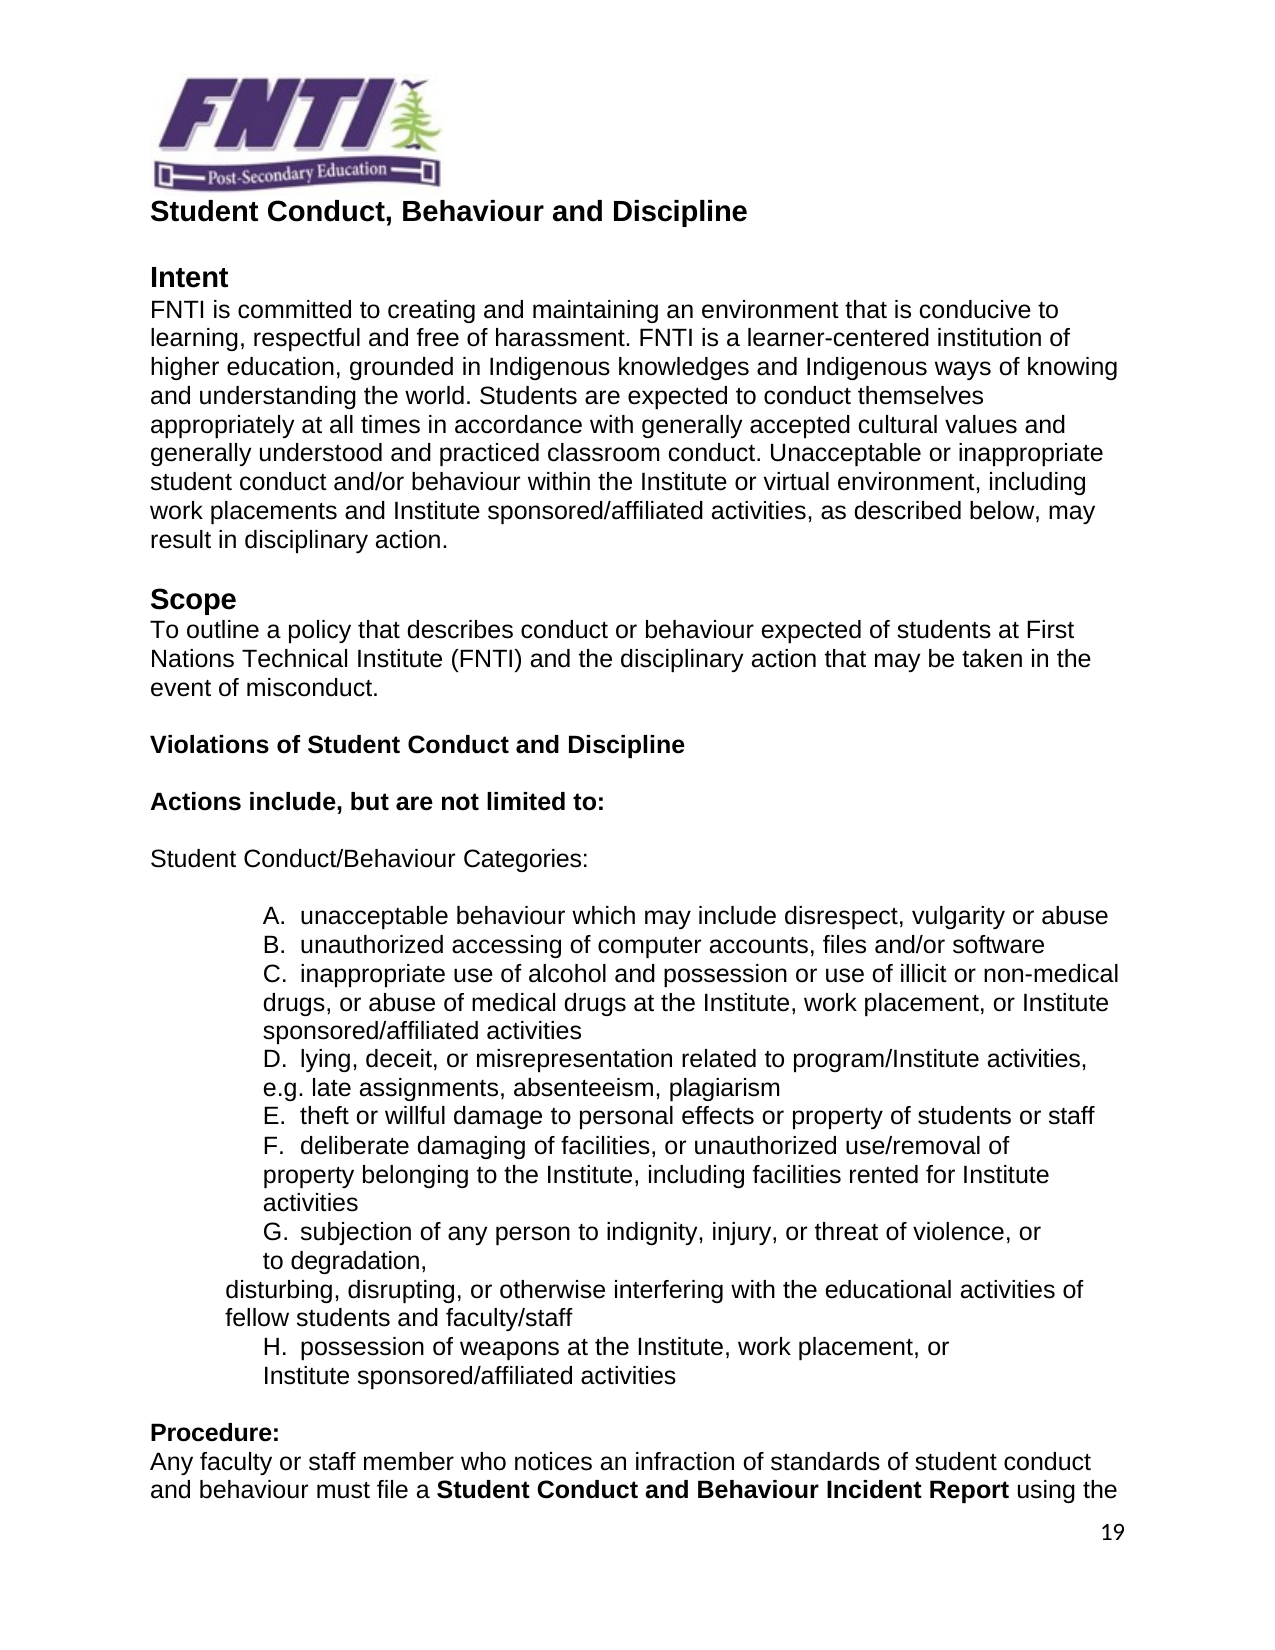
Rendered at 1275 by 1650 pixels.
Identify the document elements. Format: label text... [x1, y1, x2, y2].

list inappropriate use of alcohol and possession or use of illicit or non-medical drugs, or abuse of medical drugs at the Institute, work placement, or Institute sponsored/affiliated activities [263, 959, 1120, 1045]
subtitle Student Conduct, Behaviour and Discipline [150, 194, 1139, 227]
list possession of weapons at the Institute, work placement, or Institute sponsored/affiliated activities [263, 1332, 1043, 1390]
list unauthorized accessing of computer accounts, files and/or software [263, 930, 1139, 959]
list unacceptable behaviour which may include disrespect, vulgarity or abuse [263, 902, 1139, 930]
list lying, deceit, or misrepresentation related to program/Institute activities, [263, 1045, 1139, 1073]
text Intent [150, 260, 1139, 294]
text disturbing, disrupting, or otherwise interfering with the educational activities of fellow students and faculty/staff [225, 1275, 1139, 1332]
subtitle Scope [150, 582, 1139, 615]
text Any faculty or staff member who notices an infraction of standards of student conduct and behaviour must file a Student Conduct and Behaviour Incident Report using the [150, 1447, 1122, 1504]
text To outline a policy that describes conduct or behaviour expected of students at First Nations Technical Institute (FNTI) and the disciplinary action that may be taken in the event of misconduct. [150, 616, 1139, 702]
text FNTI is committed to creating and maintaining an environment that is conducive to learning, respectful and free of harassment. FNTI is a learner-centered institution of higher education, grounded in Indigenous knowledges and Indigenous ways of knowing and understanding the world. Students are expected to conduct themselves appropriately at all times in accordance with generally accepted cultural values and generally understood and practiced classroom conduct. Unacceptable or inappropriate student conduct and/or behaviour within the Institute or virtual environment, including work placements and Institute sponsored/affiliated activities, as described below, may result in disciplinary action. [150, 294, 1123, 553]
list deliberate damaging of facilities, or unauthorized use/removal of property belonging to the Institute, including facilities rented for Institute activities [263, 1131, 1108, 1217]
list theft or willful damage to personal effects or property of students or staff [263, 1102, 1139, 1131]
picture [150, 73, 444, 194]
text Student Conduct/Behaviour Categories: [150, 844, 1139, 873]
subtitle Procedure: [150, 1418, 1139, 1446]
subtitle Violations of Student Conduct and Discipline Actions include, but are not limited to: [150, 730, 715, 815]
list subjection of any person to indignity, injury, or threat of violence, or to degradation, [263, 1217, 1068, 1275]
text e.g. late assignments, absenteeism, plagiarism [263, 1073, 1139, 1102]
